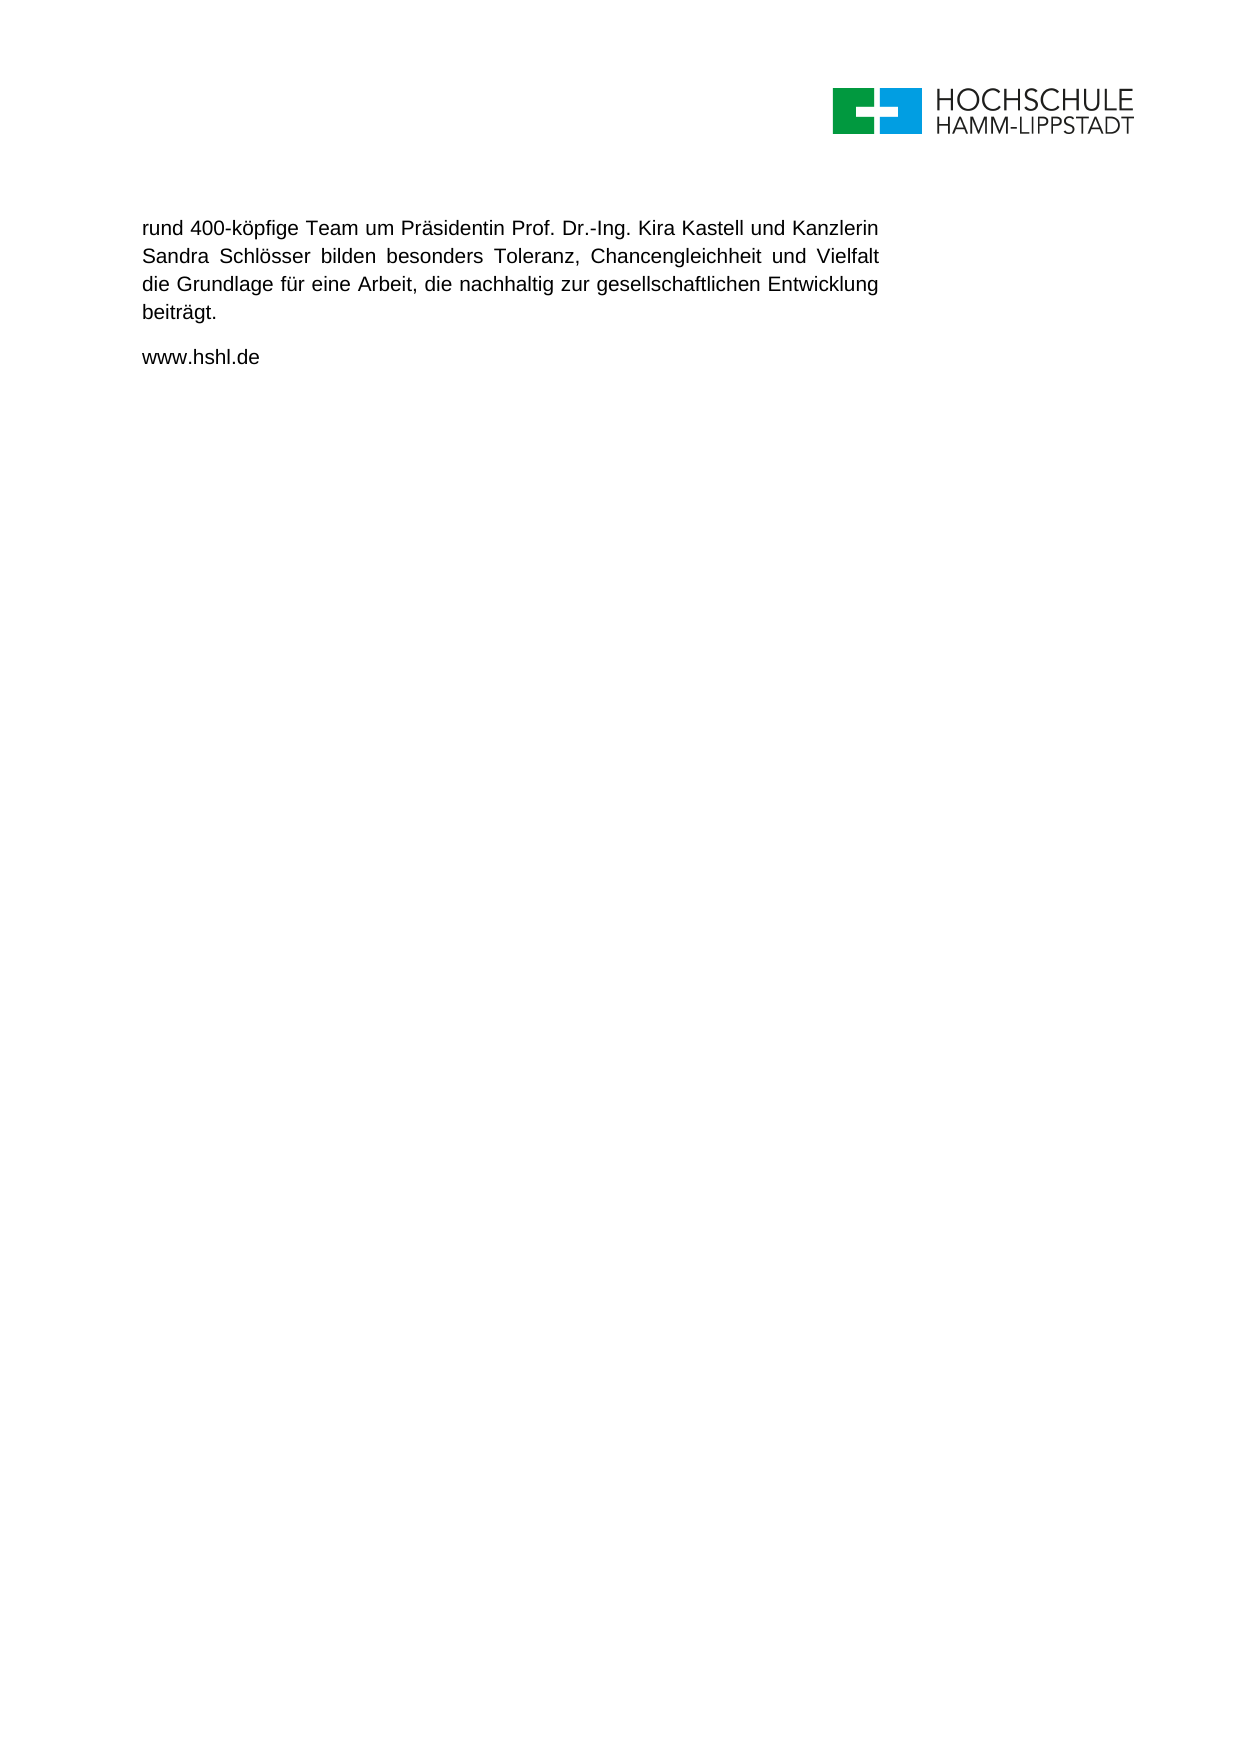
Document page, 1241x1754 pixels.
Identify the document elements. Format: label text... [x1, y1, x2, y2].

picture [923, 88, 1134, 134]
picture [832, 88, 897, 134]
text www.hshl.de [142, 342, 880, 370]
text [142, 213, 880, 325]
